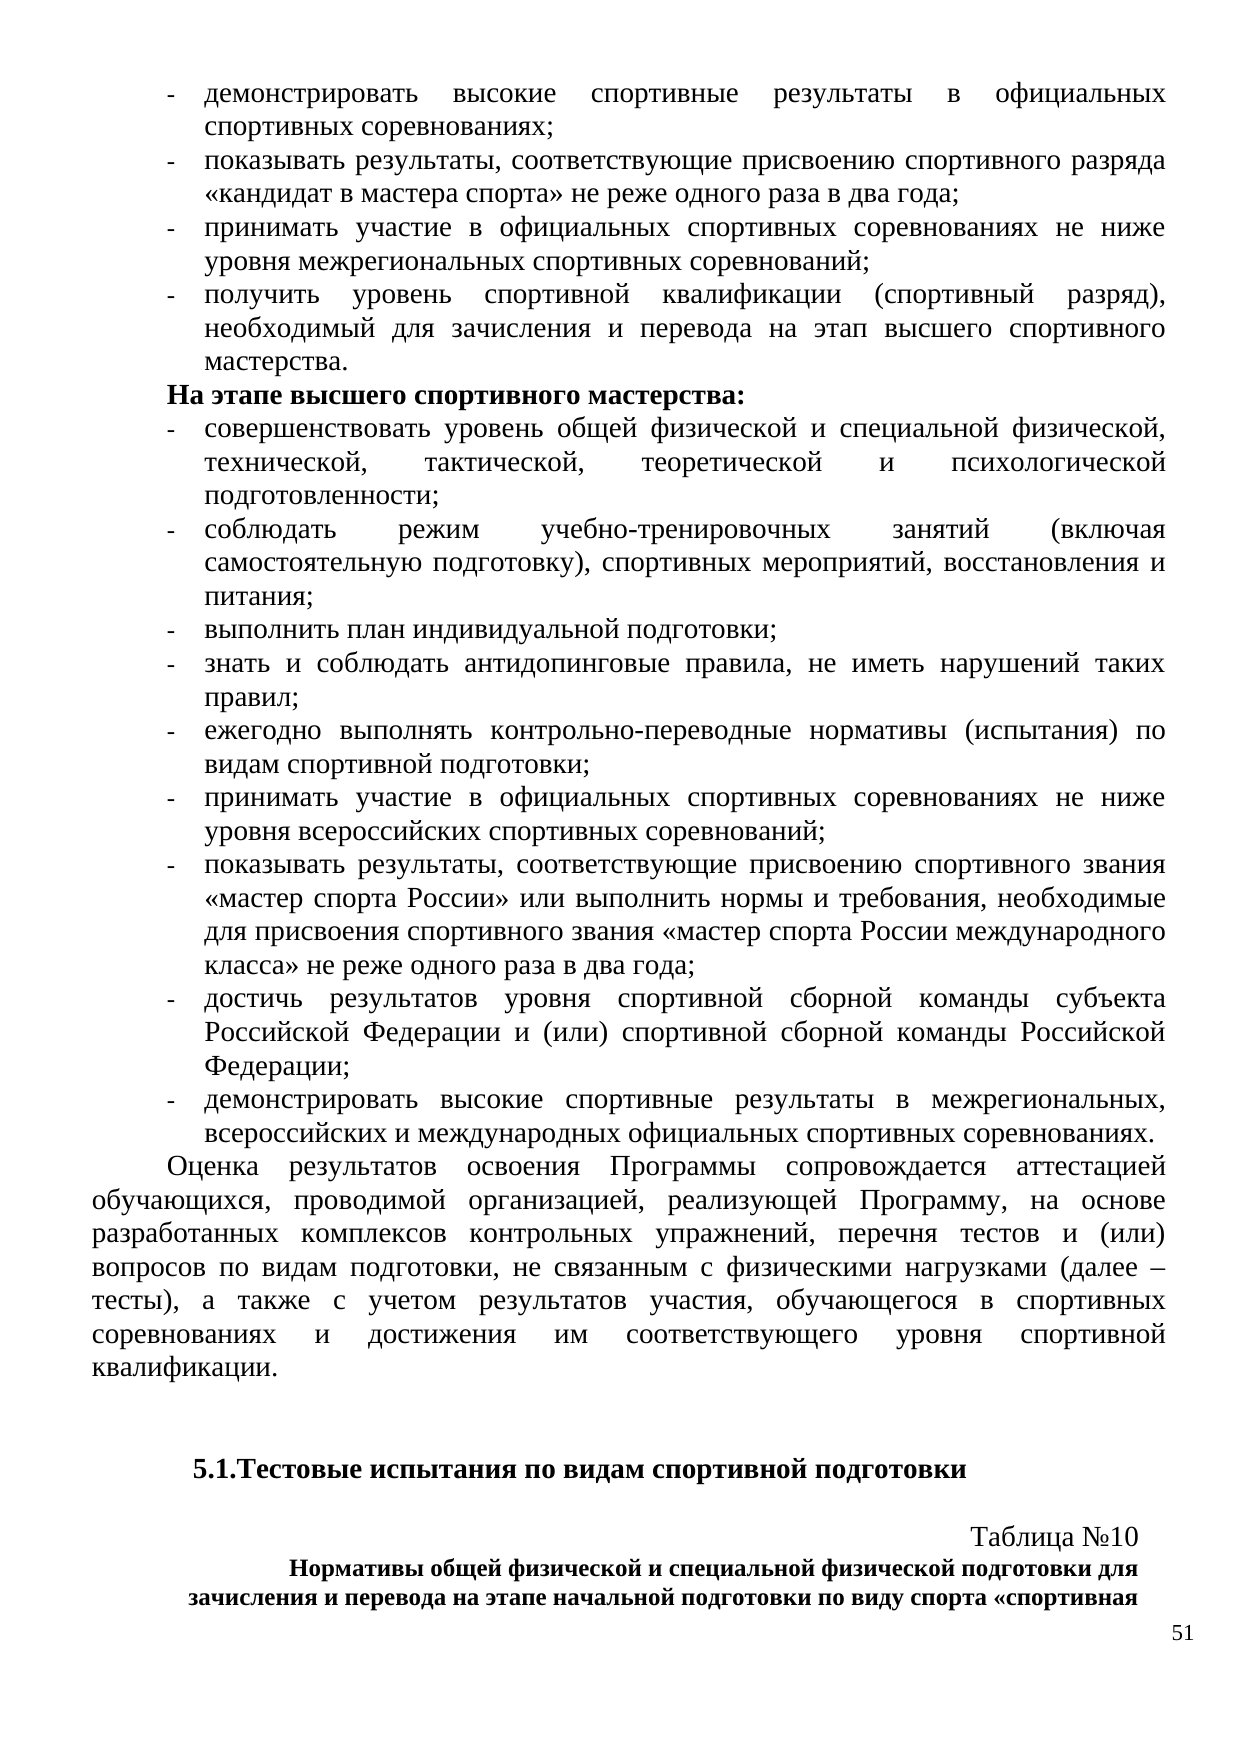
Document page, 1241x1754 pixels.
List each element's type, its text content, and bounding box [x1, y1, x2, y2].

list принимать участие в официальных спортивных соревнованиях не ниже уровня всероссийских спортивных соревнований; [167, 779, 1166, 846]
list знать и соблюдать антидопинговые правила, не иметь нарушений таких правил; [167, 645, 1166, 712]
list принимать участие в официальных спортивных соревнованиях не ниже уровня межрегиональных спортивных соревнований; [167, 209, 1166, 276]
text Оценка результатов освоения Программы сопровождается аттестацией обучающихся, проводимой организацией, реализующей Программу, на основе разработанных комплексов контрольных упражнений, перечня тестов и (или) вопросов по видам подготовки, не связанным с физическими нагрузками (далее – тесты), а также с учетом результатов участия, обучающегося в спортивных соревнованиях и достижения им соответствующего уровня спортивной квалификации. [92, 1148, 1166, 1383]
list получить уровень спортивной квалификации (спортивный разряд), необходимый для зачисления и перевода на этап высшего спортивного мастерства. [167, 276, 1166, 377]
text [134, 1553, 1138, 1611]
list демонстрировать высокие спортивные результаты в межрегиональных, всероссийских и международных официальных спортивных соревнованиях. [167, 1081, 1166, 1148]
list показывать результаты, соответствующие присвоению спортивного разряда «кандидат в мастера спорта» не реже одного раза в два года; [167, 142, 1166, 209]
text Таблица №10 [230, 1519, 1139, 1552]
list демонстрировать высокие спортивные результаты в официальных спортивных соревнованиях; [167, 75, 1166, 142]
list ежегодно выполнять контрольно-переводные нормативы (испытания) по видам спортивной подготовки; [167, 712, 1166, 779]
list выполнить план индивидуальной подготовки; [167, 612, 1166, 645]
list соблюдать режим учебно-тренировочных занятий (включая самостоятельную подготовку), спортивных мероприятий, восстановления и питания; [167, 511, 1166, 612]
list показывать результаты, соответствующие присвоению спортивного звания «мастер спорта России» или выполнить нормы и требования, необходимые для присвоения спортивного звания «мастер спорта России международного класса» не реже одного раза в два года; [167, 846, 1166, 981]
list достичь результатов уровня спортивной сборной команды субъекта Российской Федерации и (или) спортивной сборной команды Российской Федерации; [167, 981, 1166, 1081]
list Тестовые испытания по видам спортивной подготовки [193, 1418, 1070, 1484]
text На этапе высшего спортивного мастерства: [92, 377, 1166, 410]
list совершенствовать уровень общей физической и специальной физической, технической, тактической, теоретической и психологической подготовленности; [167, 410, 1166, 511]
